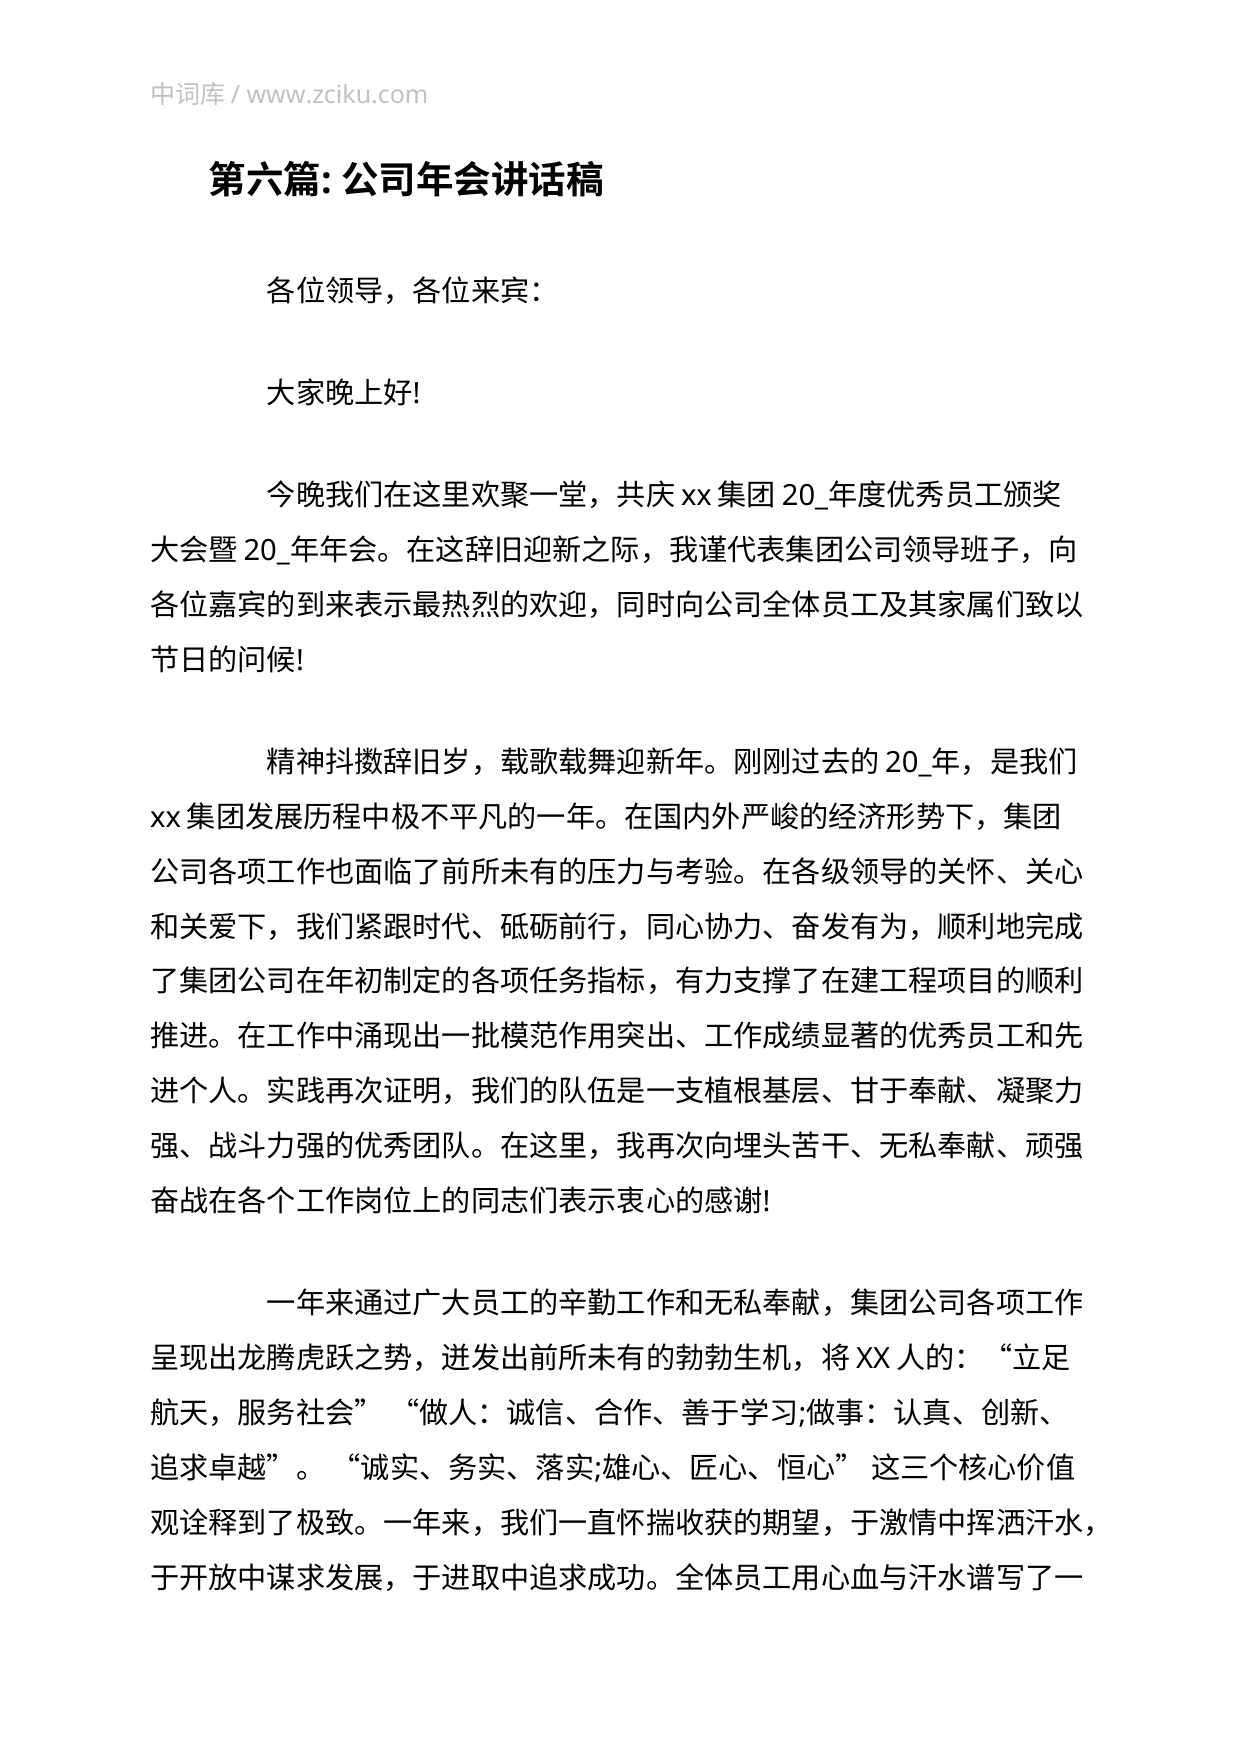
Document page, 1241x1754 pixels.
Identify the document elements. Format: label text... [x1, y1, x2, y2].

text 各位领导，各位来宾： [150, 268, 1090, 310]
text 今晚我们在这里欢聚一堂，共庆xx集团20_年度优秀员工颁奖大会暨20_年年会。在这辞旧迎新之际，我谨代表集团公司领导班子，向各位嘉宾的到来表示最热烈的欢迎，同时向公司全体员工及其家属们致以节日的问候! [150, 471, 1090, 679]
text 大家晚上好! [150, 369, 1090, 412]
text 精神抖擞辞旧岁，载歌载舞迎新年。刚刚过去的20_年，是我们xx集团发展历程中极不平凡的一年。在国内外严峻的经济形势下，集团公司各项工作也面临了前所未有的压力与考验。在各级领导的关怀、关心和关爱下，我们紧跟时代、砥砺前行，同心协力、奋发有为，顺利地完成了集团公司在年初制定的各项任务指标，有力支撑了在建工程项目的顺利推进。在工作中涌现出一批模范作用突出、工作成绩显著的优秀员工和先进个人。实践再次证明，我们的队伍是一支植根基层、甘于奉献、凝聚力强、战斗力强的优秀团队。在这里，我再次向埋头苦干、无私奉献、顽强奋战在各个工作岗位上的同志们表示衷心的感谢! [150, 738, 1090, 1220]
text 第六篇: 公司年会讲话稿 [150, 150, 1090, 204]
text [150, 1279, 1090, 1597]
